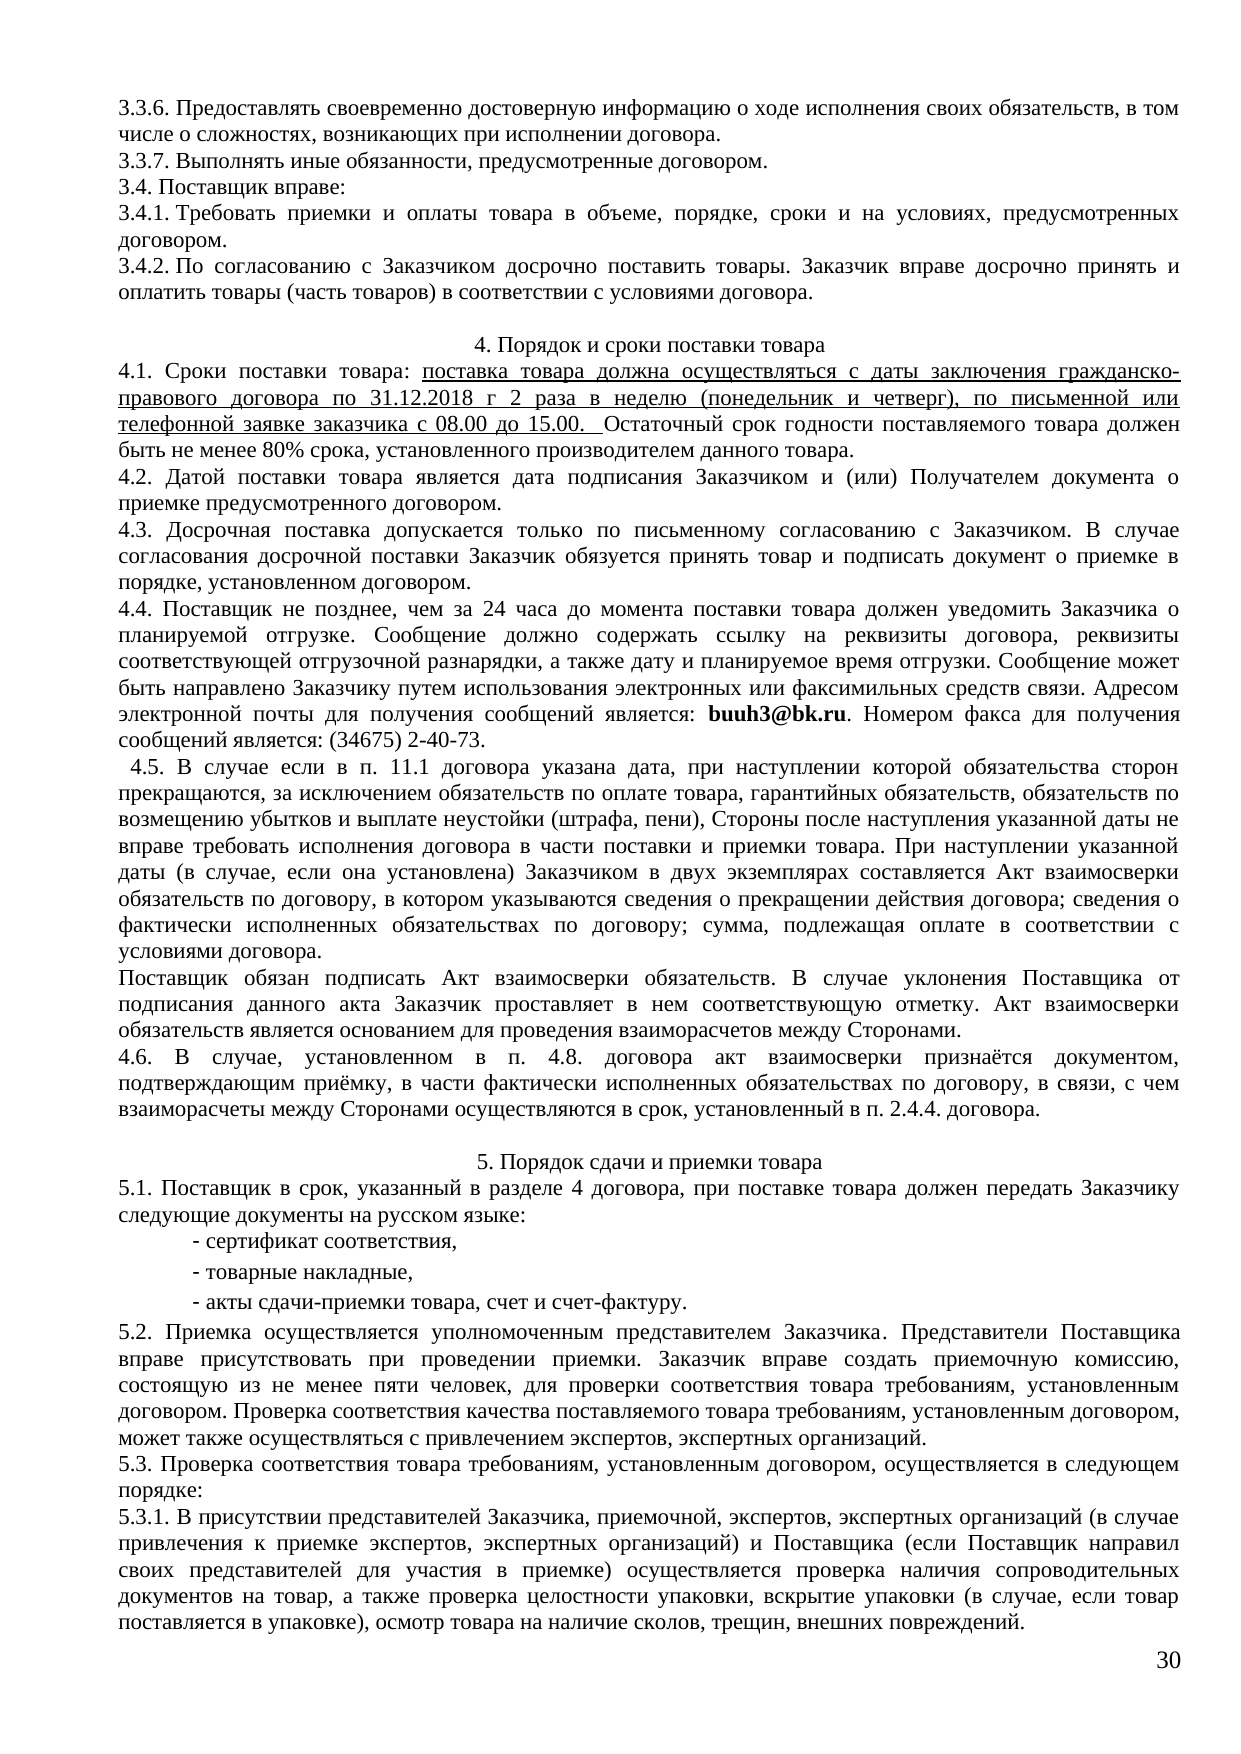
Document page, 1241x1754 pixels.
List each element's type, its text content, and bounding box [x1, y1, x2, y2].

text 4.4. Поставщик не позднее, чем за 24 часа до момента поставки товара должен уведомить Заказчика о планируемой отгрузке. Сообщение должно содержать ссылку на реквизиты договора, реквизиты соответствующей отгрузочной разнарядки, а также дату и планируемое время отгрузки. Сообщение может быть направлено Заказчику путем использования электронных или факсимильных средств связи. Адресом электронной почты для получения сообщений является: buuh3@bk.ru. Номером факса для получения сообщений является: (34675) 2-40-73. [118, 595, 1181, 753]
text 4.1. Сроки поставки товара: поставка товара должна осуществляться с даты заключения гражданско-правового договора по 31.12.2018 г 2 раза в неделю (понедельник и четверг), по письменной или телефонной заявке заказчика с 08.00 до 15.00. Остаточный срок годности поставляемого товара должен быть не менее 80% срока, установленного производителем данного товара. [118, 357, 1181, 463]
list акты сдачи-приемки товара, счет и счет-фактуру. [192, 1288, 1181, 1314]
text Поставщик обязан подписать Акт взаимосверки обязательств. В случае уклонения Поставщика от подписания данного акта Заказчик проставляет в нем соответствующую отметку. Акт взаимосверки обязательств является основанием для проведения взаиморасчетов между Сторонами. [118, 964, 1181, 1043]
text 5.3. Проверка соответствия товара требованиям, установленным договором, осуществляется в следующем порядке: [118, 1450, 1181, 1503]
text 5. Порядок сдачи и приемки товара [118, 1148, 1181, 1174]
text 4.2. Датой поставки товара является дата подписания Заказчиком и (или) Получателем документа о приемке предусмотренного договором. [118, 463, 1181, 516]
text 4.5. В случае если в п. 11.1 договора указана дата, при наступлении которой обязательства сторон прекращаются, за исключением обязательств по оплате товара, гарантийных обязательств, обязательств по возмещению убытков и выплате неустойки (штрафа, пени), Стороны после наступления указанной даты не вправе требовать исполнения договора в части поставки и приемки товара. При наступлении указанной даты (в случае, если она установлена) Заказчиком в двух экземплярах составляется Акт взаимосверки обязательств по договору, в котором указываются сведения о прекращении действия договора; сведения о фактически исполненных обязательствах по договору; сумма, подлежащая оплате в соответствии с условиями договора. [118, 753, 1181, 964]
text 5.2. Приемка осуществляется уполномоченным представителем Заказчика. Представители Поставщика вправе присутствовать при проведении приемки. Заказчик вправе создать приемочную комиссию, состоящую из не менее пяти человек, для проверки соответствия товара требованиям, установленным договором. Проверка соответствия качества поставляемого товара требованиям, установленным договором, может также осуществляться с привлечением экспертов, экспертных организаций. [118, 1318, 1181, 1450]
text 5.1. Поставщик в срок, указанный в разделе 4 договора, при поставке товара должен передать Заказчику следующие документы на русском языке: [118, 1174, 1181, 1227]
text 3.4. Поставщик вправе: [118, 173, 1181, 199]
text 4. Порядок и сроки поставки товара [118, 331, 1181, 357]
text 3.4.1. Требовать приемки и оплаты товара в объеме, порядке, сроки и на условиях, предусмотренных договором. [118, 199, 1181, 252]
text 4.3. Досрочная поставка допускается только по письменному согласованию с Заказчиком. В случае согласования досрочной поставки Заказчик обязуется принять товар и подписать документ о приемке в порядке, установленном договором. [118, 516, 1181, 595]
list товарные накладные, [192, 1258, 1181, 1284]
text 4.6. В случае, установленном в п. 4.8. договора акт взаимосверки признаётся документом, подтверждающим приёмку, в части фактически исполненных обязательствах по договору, в связи, с чем взаиморасчеты между Сторонами осуществляются в срок, установленный в п. 2.4.4. договора. [118, 1043, 1181, 1122]
text 3.3.6. Предоставлять своевременно достоверную информацию о ходе исполнения своих обязательств, в том числе о сложностях, возникающих при исполнении договора. [118, 94, 1181, 147]
text 3.3.7. Выполнять иные обязанности, предусмотренные договором. [118, 147, 1181, 173]
list сертификат соответствия, [192, 1227, 1181, 1254]
text 3.4.2. По согласованию с Заказчиком досрочно поставить товары. Заказчик вправе досрочно принять и оплатить товары (часть товаров) в соответствии с условиями договора. [118, 252, 1181, 305]
text 5.3.1. В присутствии представителей Заказчика, приемочной, экспертов, экспертных организаций (в случае привлечения к приемке экспертов, экспертных организаций) и Поставщика (если Поставщик направил своих представителей для участия в приемке) осуществляется проверка наличия сопроводительных документов на товар, а также проверка целостности упаковки, вскрытие упаковки (в случае, если товар поставляется в упаковке), осмотр товара на наличие сколов, трещин, внешних повреждений. [118, 1503, 1181, 1635]
